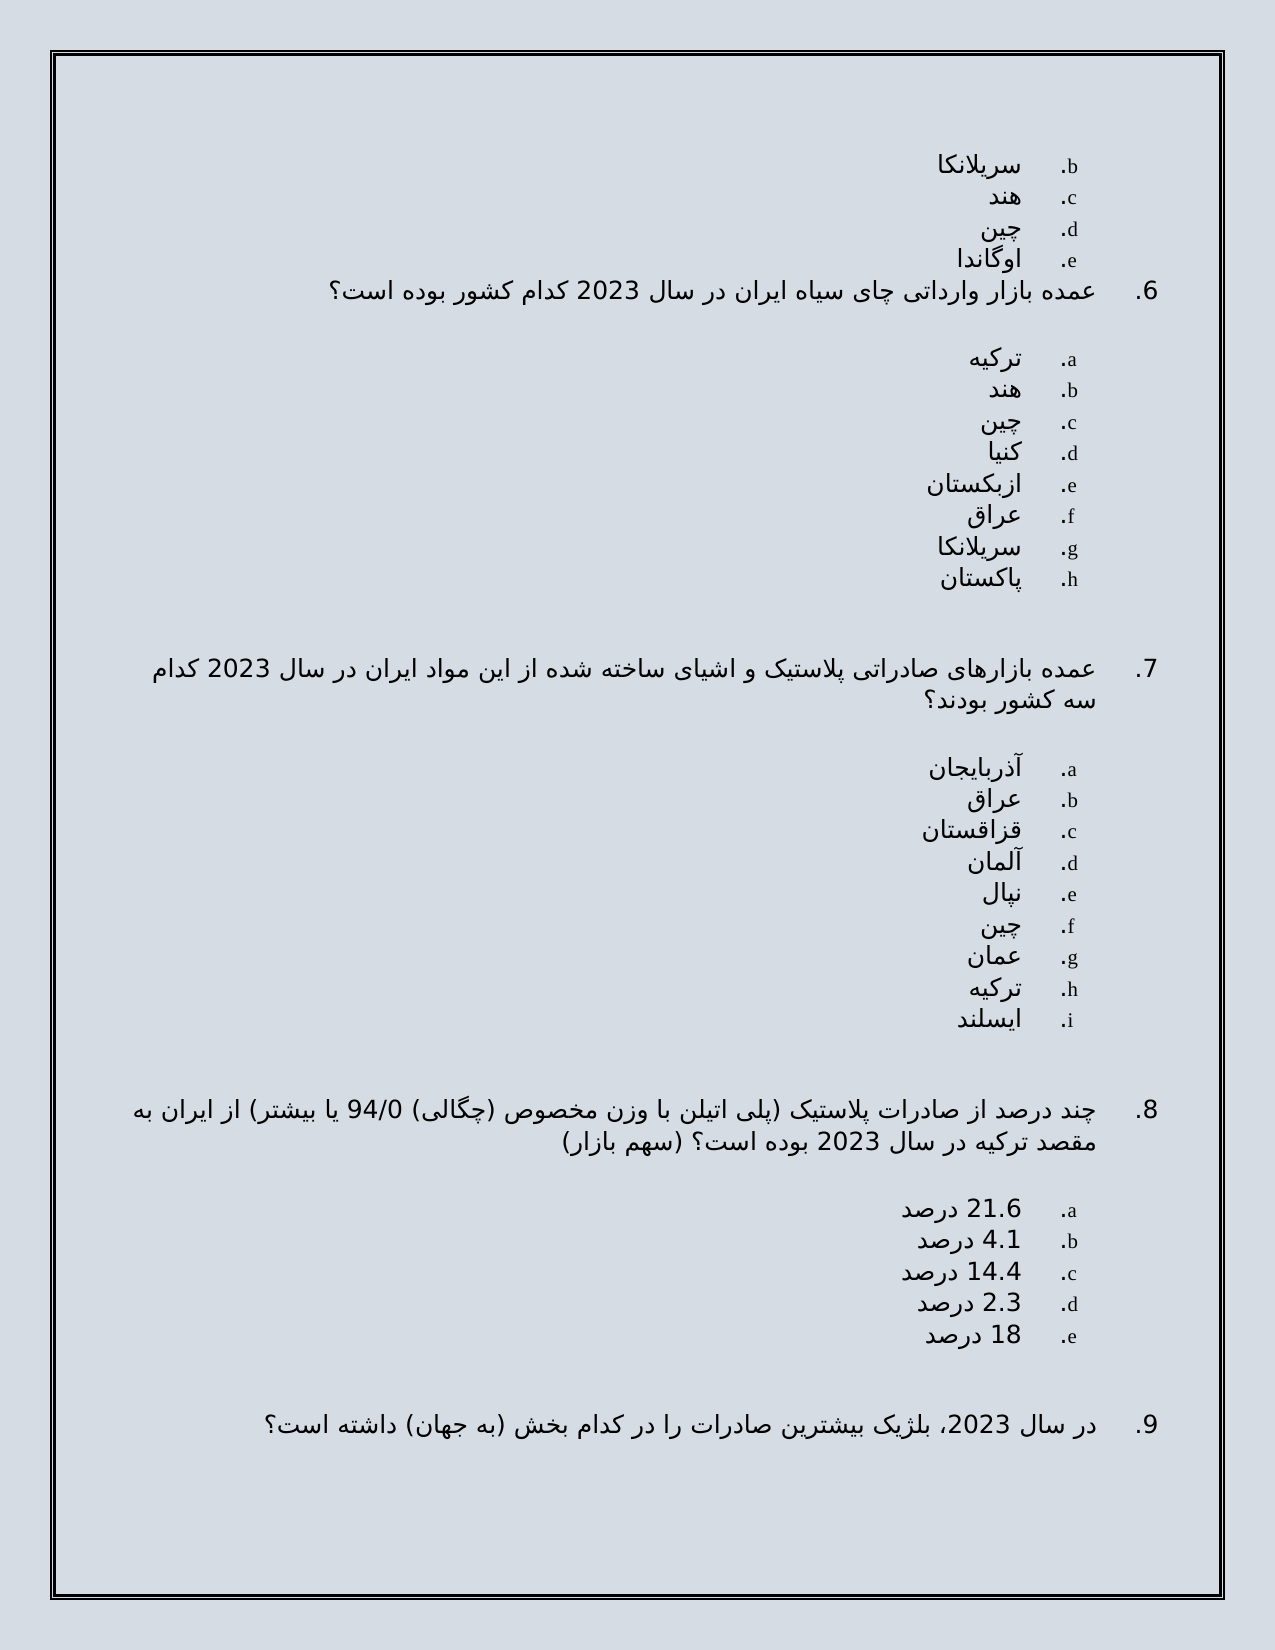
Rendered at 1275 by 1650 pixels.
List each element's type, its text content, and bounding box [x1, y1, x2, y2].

list چند درصد از صادرات پلاستیک (پلی اتیلن با وزن مخصوص (چگالی) 94/0 یا بیشتر) از ایران به مقصد ترکیه در سال 2023 بوده است؟ (سهم بازار) [122, 1095, 1134, 1156]
list سریلانکا [122, 150, 1059, 179]
list چین [122, 910, 1059, 939]
list 18 درصد [122, 1320, 1059, 1349]
list 2.3 درصد [122, 1288, 1059, 1317]
list عراق [122, 500, 1059, 529]
list هند [122, 181, 1059, 211]
list اوگاندا [122, 244, 1059, 273]
list ترکیه [122, 343, 1059, 372]
list عمده بازار وارداتی چای سیاه ایران در سال 2023 کدام کشور بوده است؟ [122, 276, 1134, 305]
list چین [122, 406, 1059, 435]
list قزاقستان [122, 816, 1059, 845]
list آذربایجان [122, 753, 1059, 782]
list 21.6 درصد [122, 1194, 1059, 1223]
list ایسلند [122, 1004, 1059, 1034]
list سریلانکا [122, 532, 1059, 561]
list نپال [122, 879, 1059, 908]
list آلمان [122, 847, 1059, 876]
list در سال 2023، بلژیک بیشترین صادرات را در کدام بخش (به جهان) داشته است؟ [122, 1411, 1134, 1440]
list چین [122, 213, 1059, 242]
list ازبکستان [122, 469, 1059, 498]
list عمان [122, 942, 1059, 971]
list پاکستان [122, 563, 1059, 592]
list هند [122, 374, 1059, 404]
list عمده بازارهای صادراتی پلاستیک و اشيای ساخته شده از اين مواد ایران در سال 2023 کدام سه کشور بودند؟ [122, 654, 1134, 715]
list کنیا [122, 437, 1059, 467]
list 14.4 درصد [122, 1257, 1059, 1286]
list عراق [122, 784, 1059, 813]
list ترکیه [122, 973, 1059, 1002]
list 4.1 درصد [122, 1225, 1059, 1254]
